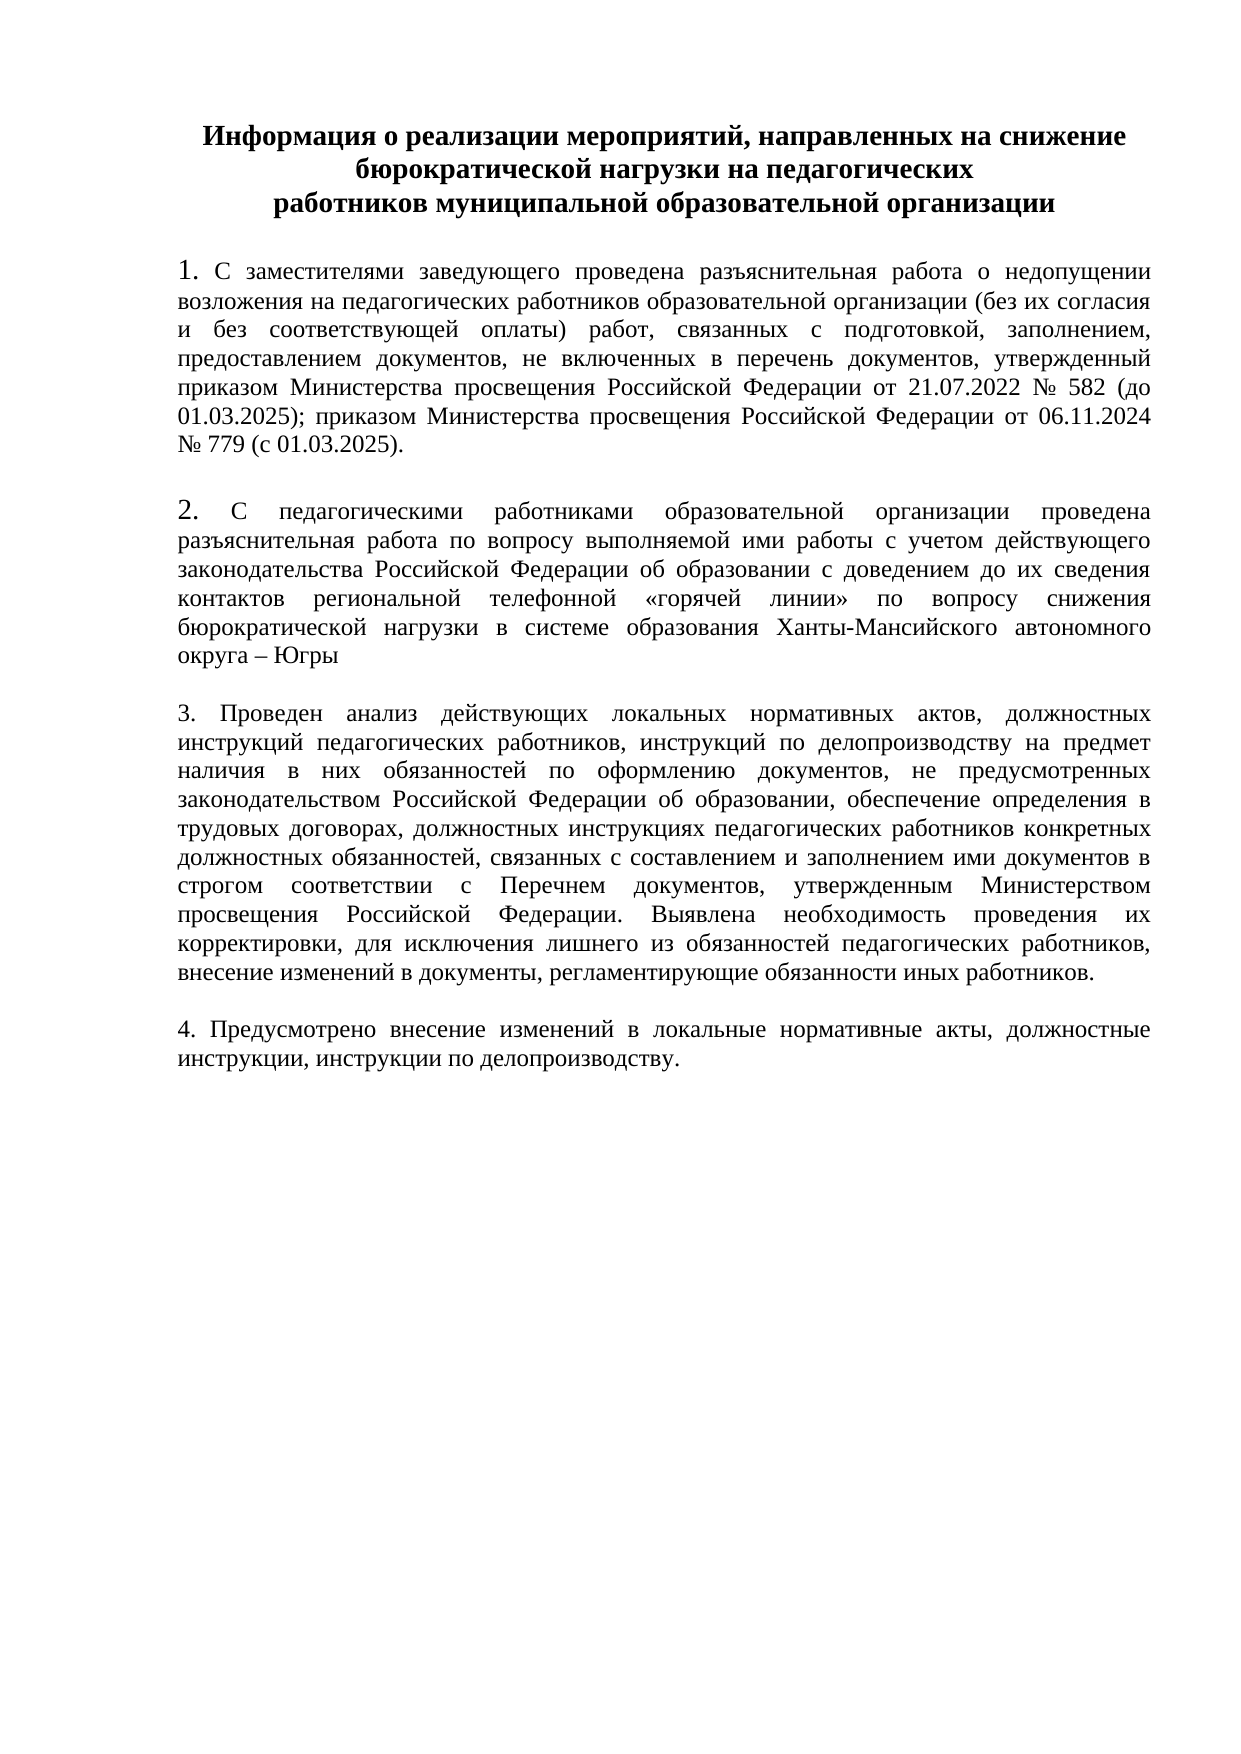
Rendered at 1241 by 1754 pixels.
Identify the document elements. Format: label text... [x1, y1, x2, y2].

text 1. С заместителями заведующего проведена разъяснительная работа о недопущении возложения на педагогических работников образовательной организации (без их согласия и без соответствующей оплаты) работ, связанных с подготовкой, заполнением, предоставлением документов, не включенных в перечень документов, утвержденный приказом Министерства просвещения Российской Федерации от 21.07.2022 № 582 (до 01.03.2025); приказом Министерства просвещения Российской Федерации от 06.11.2024 № 779 (с 01.03.2025). [177, 252, 1152, 458]
text 2. С педагогическими работниками образовательной организации проведена разъяснительная работа по вопросу выполняемой ими работы с учетом действующего законодательства Российской Федерации об образовании с доведением до их сведения контактов региональной телефонной «горячей линии» по вопросу снижения бюрократической нагрузки в системе образования Ханты-Мансийского автономного округа – Югры [177, 492, 1152, 669]
text 3. Проведен анализ действующих локальных нормативных актов, должностных инструкций педагогических работников, инструкций по делопроизводству на предмет наличия в них обязанностей по оформлению документов, не предусмотренных законодательством Российской Федерации об образовании, обеспечение определения в трудовых договорах, должностных инструкциях педагогических работников конкретных должностных обязанностей, связанных с составлением и заполнением ими документов в строгом соответствии с Перечнем документов, утвержденным Министерством просвещения Российской Федерации. Выявлена необходимость проведения их корректировки, для исключения лишнего из обязанностей педагогических работников, внесение изменений в документы, регламентирующие обязанности иных работников. [177, 698, 1152, 985]
text Информация о реализации мероприятий, направленных на снижение бюрократической нагрузки на педагогических [177, 118, 1152, 185]
text работников муниципальной образовательной организации [177, 185, 1152, 219]
text 4. Предусмотрено внесение изменений в локальные нормативные акты, должностные инструкции, инструкции по делопроизводству. [177, 1014, 1152, 1072]
